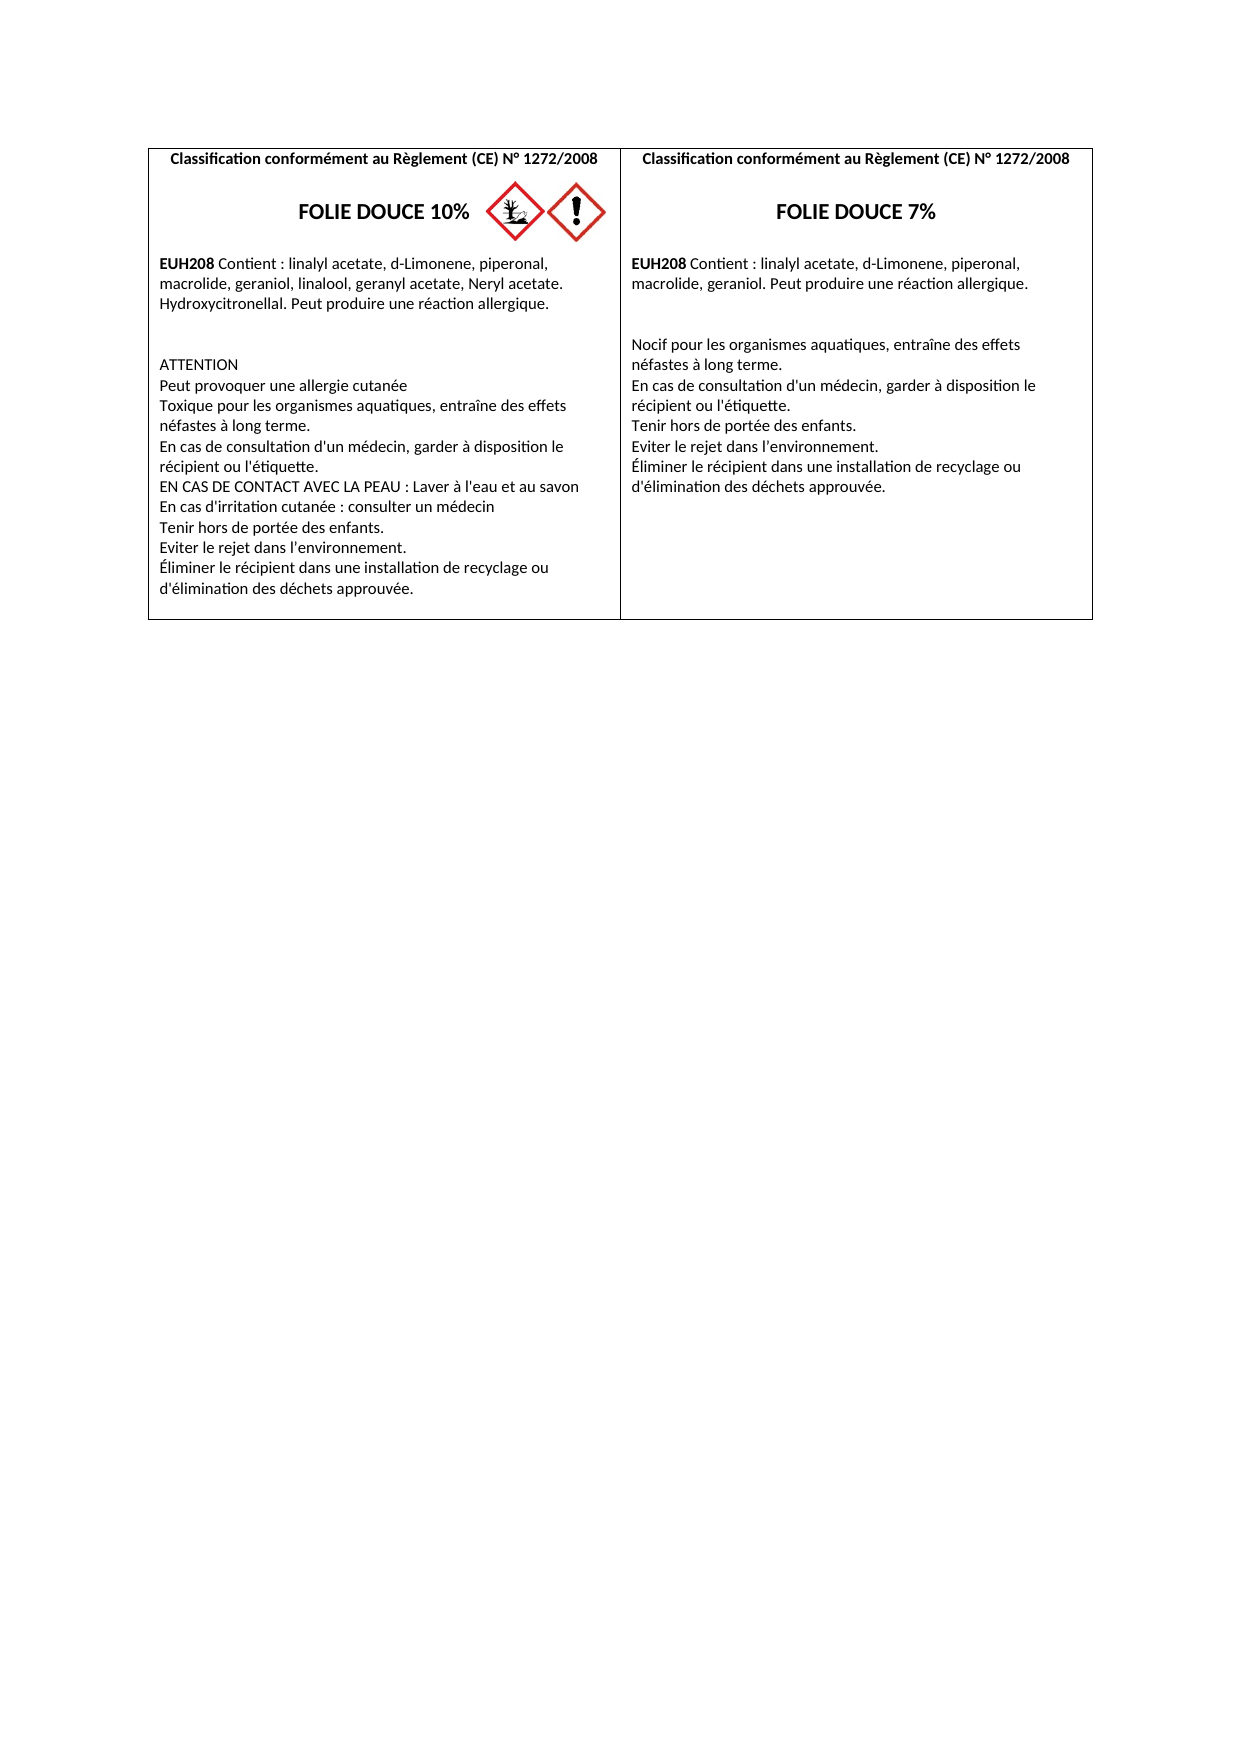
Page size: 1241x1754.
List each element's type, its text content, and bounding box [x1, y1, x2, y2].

picture [546, 182, 606, 242]
picture [485, 181, 545, 241]
table_header Classification conformément au Règlement (CE) N° 1272/2008 FOLIE DOUCE 10% EUH208 Contient : linalyl acetate, d-Limonene, piperonal, macrolide, geraniol, linalool, geranyl acetate, Neryl acetate. Hydroxycitronellal. Peut produire une réaction allergique. ATTENTION Peut provoquer une allergie cutanée Toxique pour les organismes aquatiques, entraîne des effets néfastes à long terme. En cas de consultation d'un médecin, garder à disposition le récipient ou l'étiquette. EN CAS DE CONTACT AVEC LA PEAU : Laver à l'eau et au savon En cas d'irritation cutanée : consulter un médecin Tenir hors de portée des enfants. Eviter le rejet dans l’environnement. Éliminer le récipient dans une installation de recyclage ou d'élimination des déchets approuvée. [149, 149, 620, 619]
table_header Classification conformément au Règlement (CE) N° 1272/2008 FOLIE DOUCE 7% EUH208 Contient : linalyl acetate, d-Limonene, piperonal, macrolide, geraniol. Peut produire une réaction allergique. Nocif pour les organismes aquatiques, entraîne des effets néfastes à long terme. En cas de consultation d'un médecin, garder à disposition le récipient ou l'étiquette. Tenir hors de portée des enfants. Eviter le rejet dans l’environnement. Éliminer le récipient dans une installation de recyclage ou d'élimination des déchets approuvée. [621, 149, 1092, 619]
